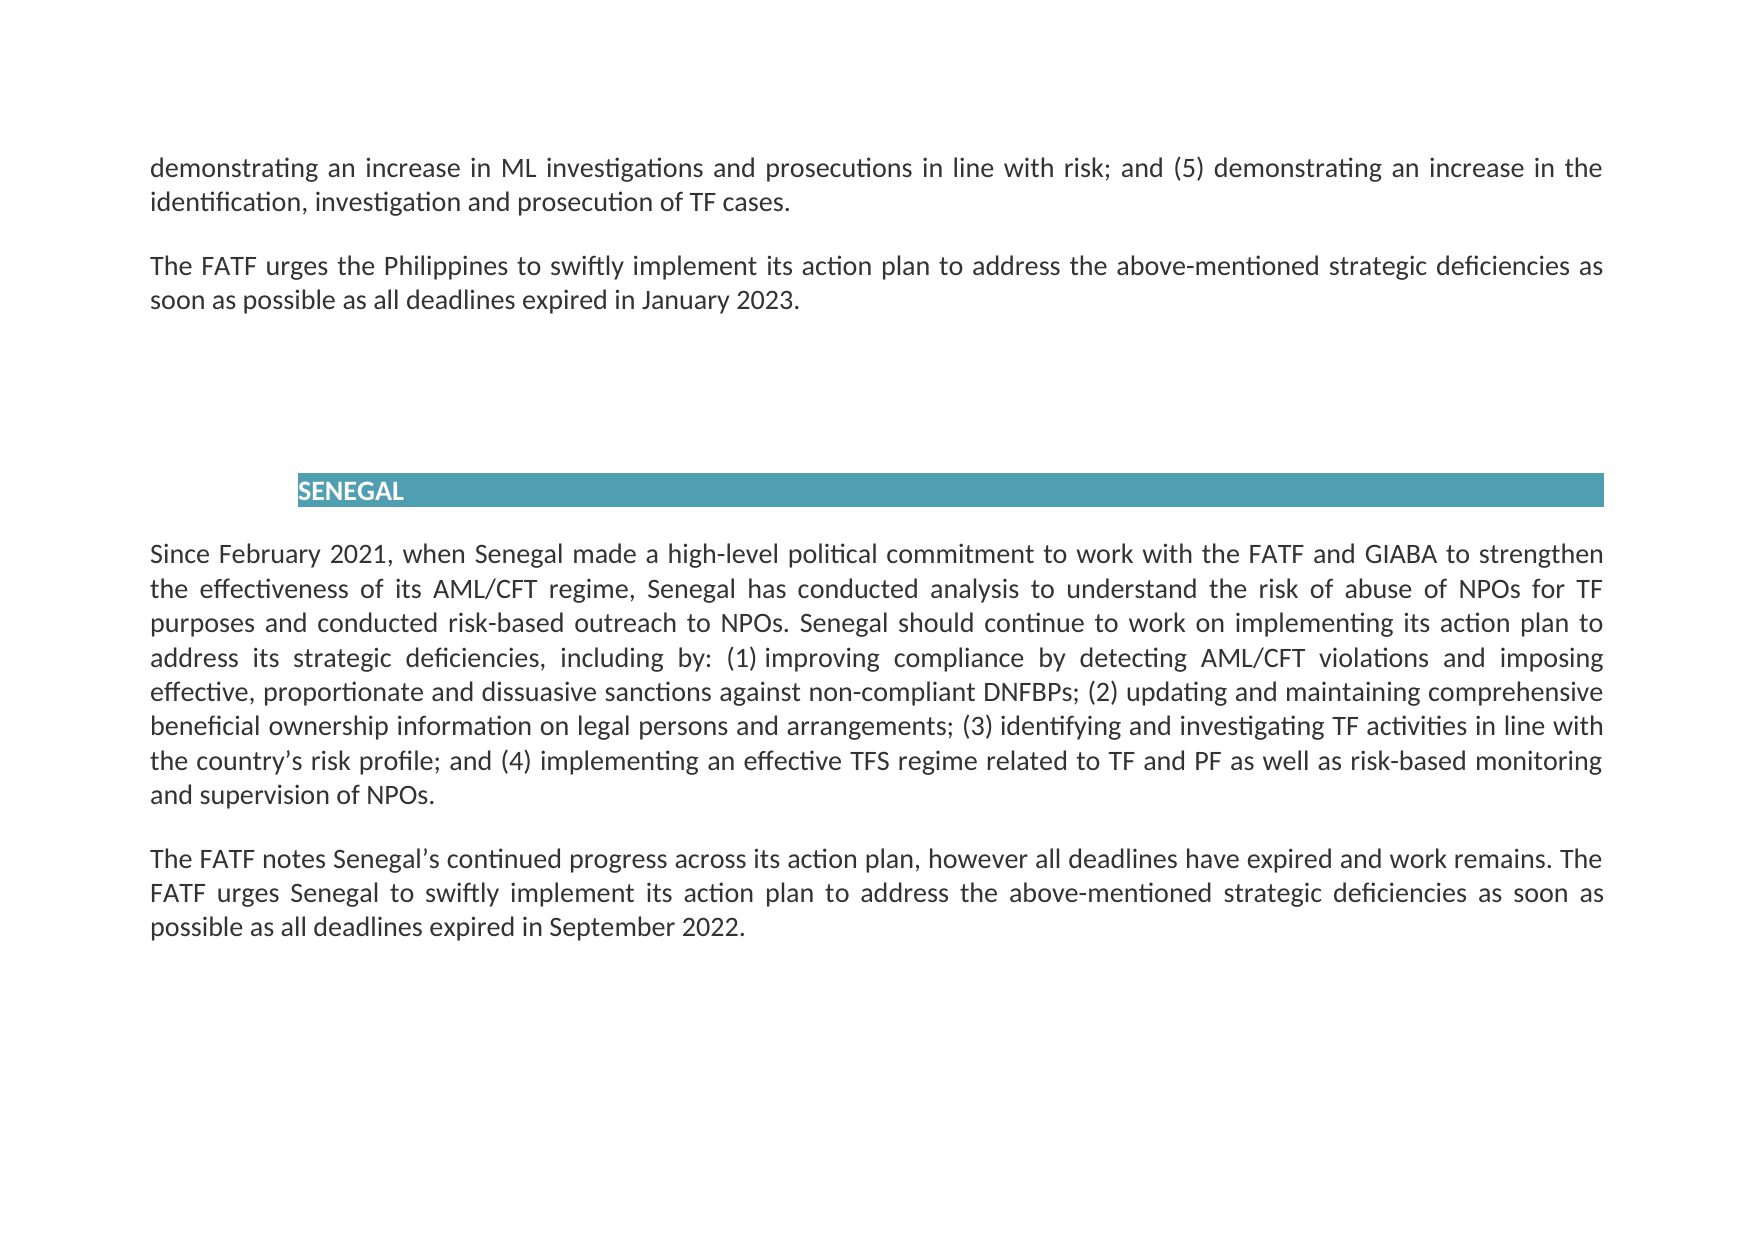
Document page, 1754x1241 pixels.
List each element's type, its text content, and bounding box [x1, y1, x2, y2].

text The FATF urges the Philippines to swiftly implement its action plan to address the above-mentioned strategic deficiencies as soon as possible as all deadlines expired in January 2023. [150, 248, 1604, 317]
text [150, 150, 1604, 219]
text SENEGAL [298, 473, 1604, 507]
text Since February 2021, when Senegal made a high-level political commitment to work with the FATF and GIABA to strengthen the effectiveness of its AML/CFT regime, Senegal has conducted analysis to understand the risk of abuse of NPOs for TF purposes and conducted risk-based outreach to NPOs. Senegal should continue to work on implementing its action plan to address its strategic deficiencies, including by: (1) improving compliance by detecting AML/CFT violations and imposing effective, proportionate and dissuasive sanctions against non-compliant DNFBPs; (2) updating and maintaining comprehensive beneficial ownership information on legal persons and arrangements; (3) identifying and investigating TF activities in line with the country’s risk profile; and (4) implementing an effective TFS regime related to TF and PF as well as risk-based monitoring and supervision of NPOs. [150, 536, 1604, 811]
text The FATF notes Senegal’s continued progress across its action plan, however all deadlines have expired and work remains. The FATF urges Senegal to swiftly implement its action plan to address the above-mentioned strategic deficiencies as soon as possible as all deadlines expired in September 2022. [150, 841, 1604, 944]
